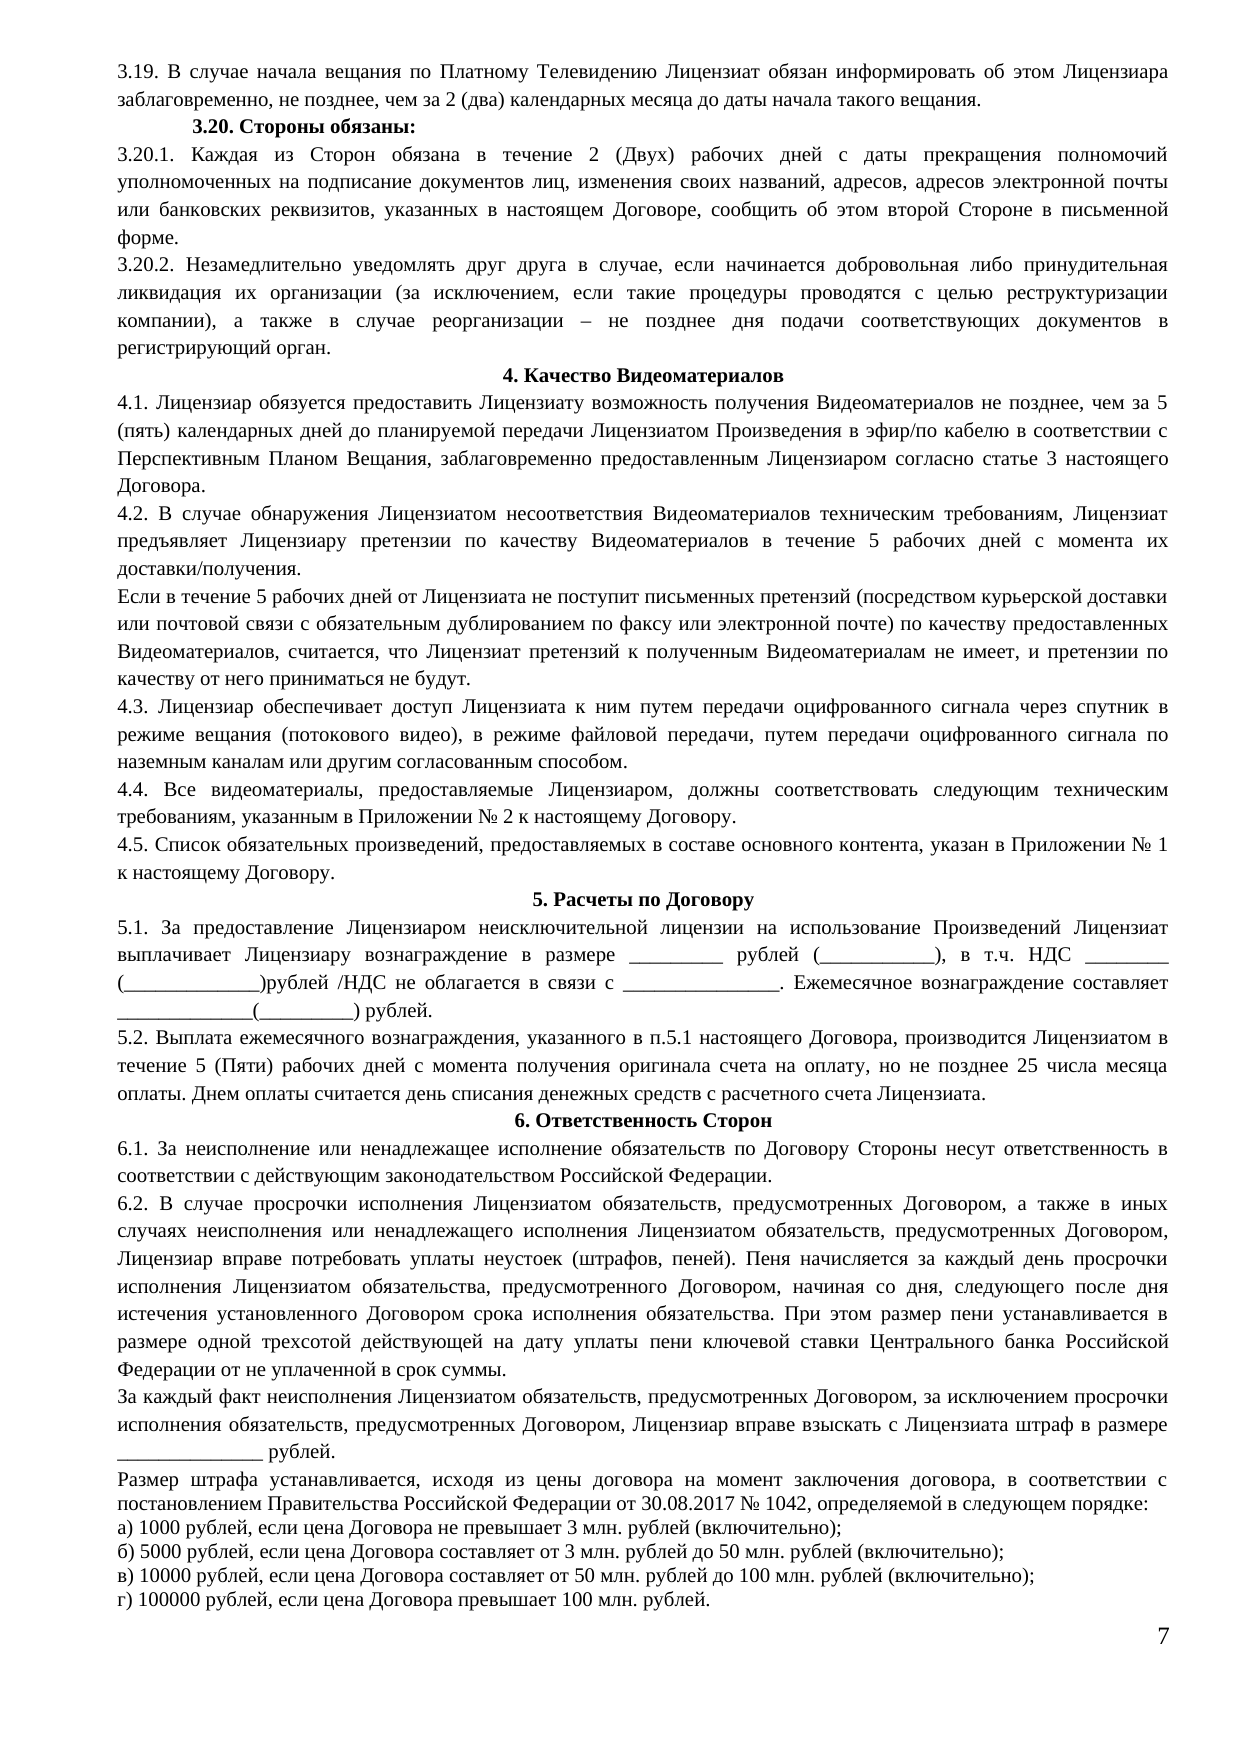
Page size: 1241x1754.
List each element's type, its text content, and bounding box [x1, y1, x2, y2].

text 4.5. Список обязательных произведений, предоставляемых в составе основного контента, указан в Приложении № 1 к настоящему Договору. [117, 832, 1169, 884]
text 5.1. За предоставление Лицензиаром неисключительной лицензии на использование Произведений Лицензиат выплачивает Лицензиару вознаграждение в размере _________ рублей (___________), в т.ч. НДС ________ (_____________)рублей /НДС не облагается в связи с _______________. Ежемесячное вознаграждение составляет _____________(_________) рублей. [117, 915, 1169, 1022]
text 3.20.1. Каждая из Сторон обязана в течение 2 (Двух) рабочих дней с даты прекращения полномочий уполномоченных на подписание документов лиц, изменения своих названий, адресов, адресов электронной почты или банковских реквизитов, указанных в настоящем Договоре, сообщить об этом второй Стороне в письменной форме. [117, 142, 1169, 249]
text 6.2. В случае просрочки исполнения Лицензиатом обязательств, предусмотренных Договором, а также в иных случаях неисполнения или ненадлежащего исполнения Лицензиатом обязательств, предусмотренных Договором, Лицензиар вправе потребовать уплаты неустоек (штрафов, пеней). Пеня начисляется за каждый день просрочки исполнения Лицензиатом обязательства, предусмотренного Договором, начиная со дня, следующего после дня истечения установленного Договором срока исполнения обязательства. При этом размер пени устанавливается в размере одной трехсотой действующей на дату уплаты пени ключевой ставки Центрального банка Российской Федерации от не уплаченной в срок суммы. [117, 1191, 1169, 1381]
text 6.1. За неисполнение или ненадлежащее исполнение обязательств по Договору Стороны несут ответственность в соответствии с действующим законодательством Российской Федерации. [117, 1136, 1169, 1187]
text г) 100000 рублей, если цена Договора превышает 100 млн. рублей. [117, 1587, 1169, 1611]
text 3.20.2. Незамедлительно уведомлять друг друга в случае, если начинается добровольная либо принудительная ликвидация их организации (за исключением, если такие процедуры проводятся с целью реструктуризации компании), а также в случае реорганизации – не позднее дня подачи соответствующих документов в регистрирующий орган. [117, 252, 1169, 359]
text 5.2. Выплата ежемесячного вознаграждения, указанного в п.5.1 настоящего Договора, производится Лицензиатом в течение 5 (Пяти) рабочих дней с момента получения оригинала счета на оплату, но не позднее 25 числа месяца оплаты. Днем оплаты считается день списания денежных средств с расчетного счета Лицензиата. [117, 1025, 1169, 1104]
text 4.4. Все видеоматериалы, предоставляемые Лицензиаром, должны соответствовать следующим техническим требованиям, указанным в Приложении № 2 к настоящему Договору. [117, 777, 1169, 828]
text в) 10000 рублей, если цена Договора составляет от 50 млн. рублей до 100 млн. рублей (включительно); [117, 1563, 1169, 1587]
text 4.3. Лицензиар обеспечивает доступ Лицензиата к ним путем передачи оцифрованного сигнала через спутник в режиме вещания (потокового видео), в режиме файловой передачи, путем передачи оцифрованного сигнала по наземным каналам или другим согласованным способом. [117, 694, 1169, 773]
text 3.20. Стороны обязаны: [117, 114, 1169, 138]
text 5. Расчеты по Договору [117, 887, 1169, 911]
text За каждый факт неисполнения Лицензиатом обязательств, предусмотренных Договором, за исключением просрочки исполнения обязательств, предусмотренных Договором, Лицензиар вправе взыскать с Лицензиата штраф в размере ______________ рублей. [117, 1384, 1169, 1463]
text 3.19. В случае начала вещания по Платному Телевидению Лицензиат обязан информировать об этом Лицензиара заблаговременно, не позднее, чем за 2 (два) календарных месяца до даты начала такого вещания. [117, 59, 1169, 111]
text б) 5000 рублей, если цена Договора составляет от 3 млн. рублей до 50 млн. рублей (включительно); [117, 1539, 1169, 1563]
text 6. Ответственность Сторон [117, 1108, 1169, 1132]
text 4.2. В случае обнаружения Лицензиатом несоответствия Видеоматериалов техническим требованиям, Лицензиат предъявляет Лицензиару претензии по качеству Видеоматериалов в течение 5 рабочих дней с момента их доставки/получения. [117, 501, 1169, 580]
text 4.1. Лицензиар обязуется предоставить Лицензиату возможность получения Видеоматериалов не позднее, чем за 5 (пять) календарных дней до планируемой передачи Лицензиатом Произведения в эфир/по кабелю в соответствии с Перспективным Планом Вещания, заблаговременно предоставленным Лицензиаром согласно статье 3 настоящего Договора. [117, 390, 1169, 497]
text а) 1000 рублей, если цена Договора не превышает 3 млн. рублей (включительно); [117, 1515, 1169, 1539]
text 4. Качество Видеоматериалов [117, 363, 1169, 387]
text Если в течение 5 рабочих дней от Лицензиата не поступит письменных претензий (посредством курьерской доставки или почтовой связи с обязательным дублированием по факсу или электронной почте) по качеству предоставленных Видеоматериалов, считается, что Лицензиат претензий к полученным Видеоматериалам не имеет, и претензии по качеству от него приниматься не будут. [117, 583, 1169, 690]
